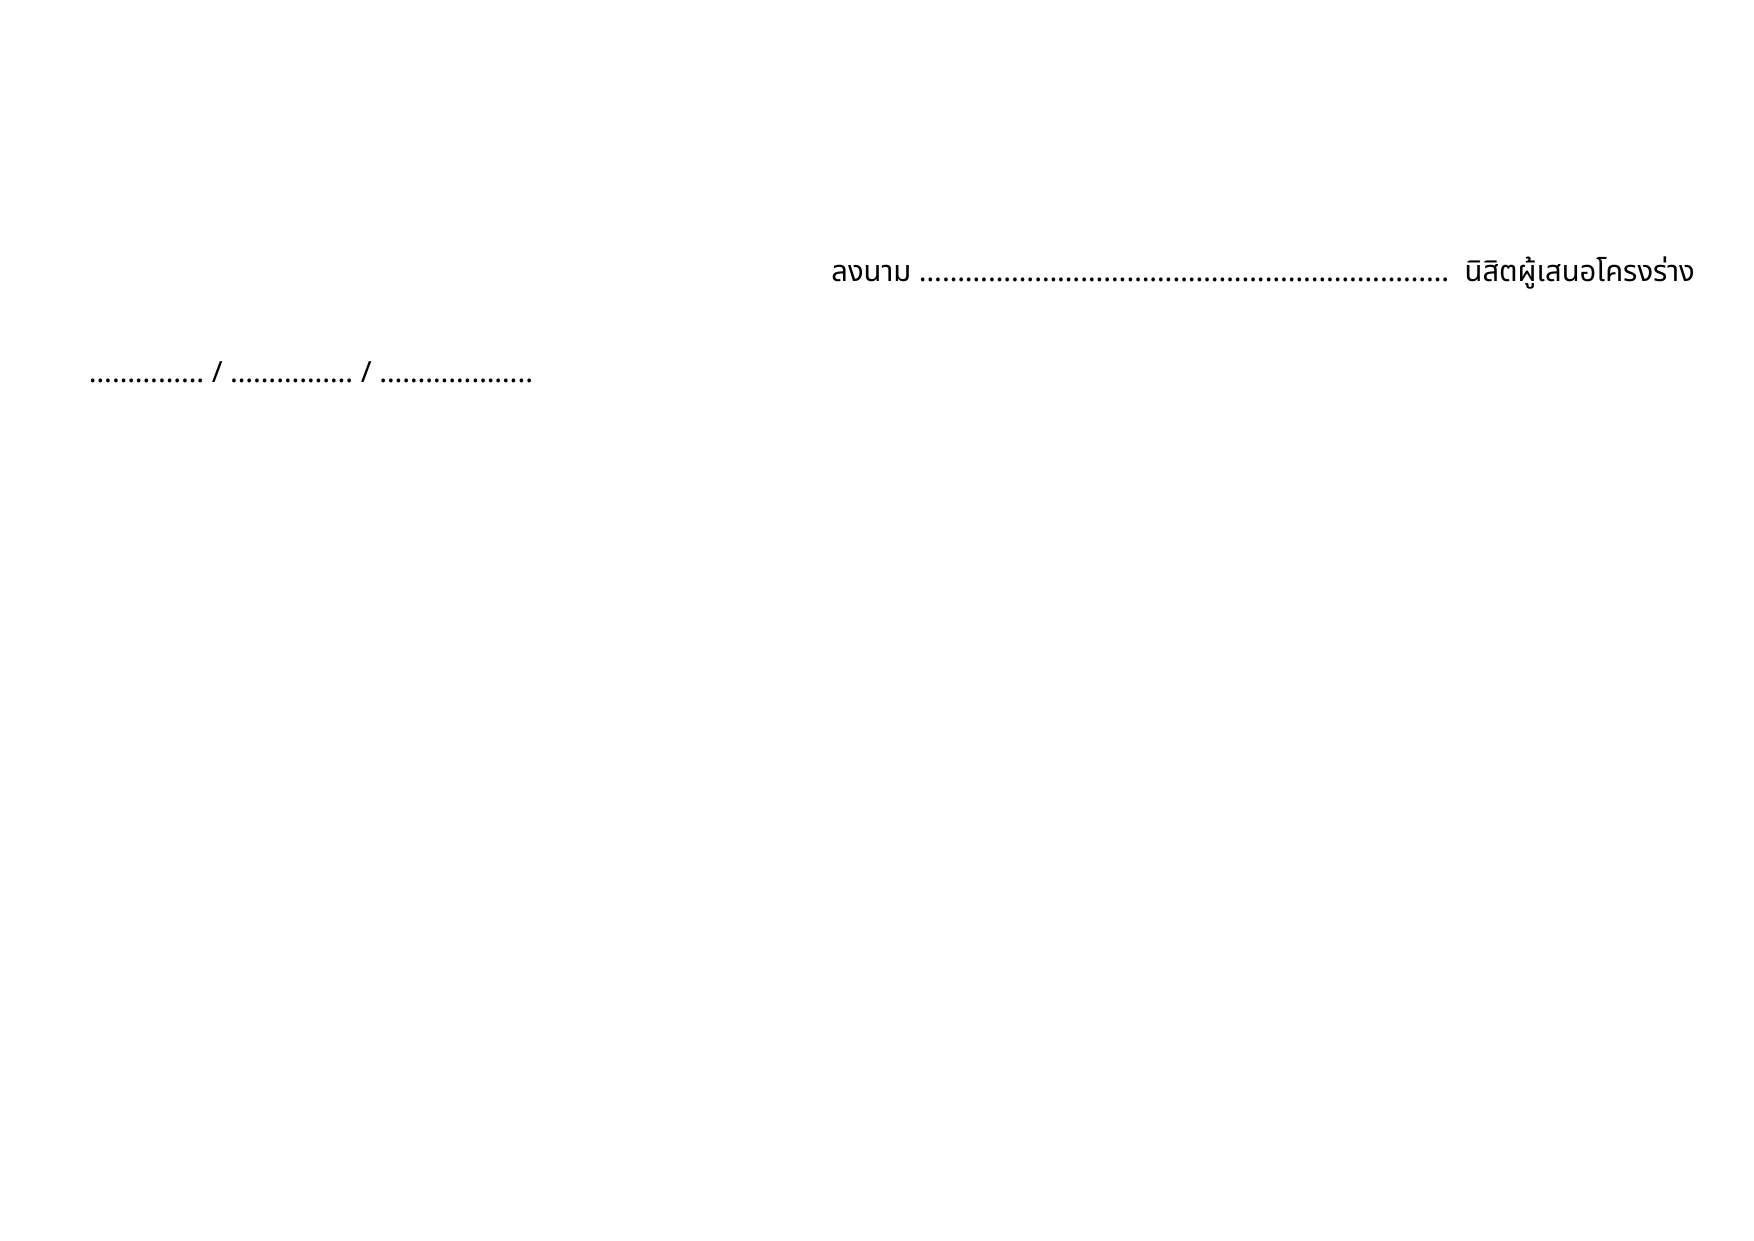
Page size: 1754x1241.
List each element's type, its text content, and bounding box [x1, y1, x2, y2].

text …………… / ……………. / ……………….. [89, 301, 1695, 396]
text ลงนาม …………………………………………………………… นิสิตผู้เสนอโครงร่าง [89, 251, 1695, 295]
